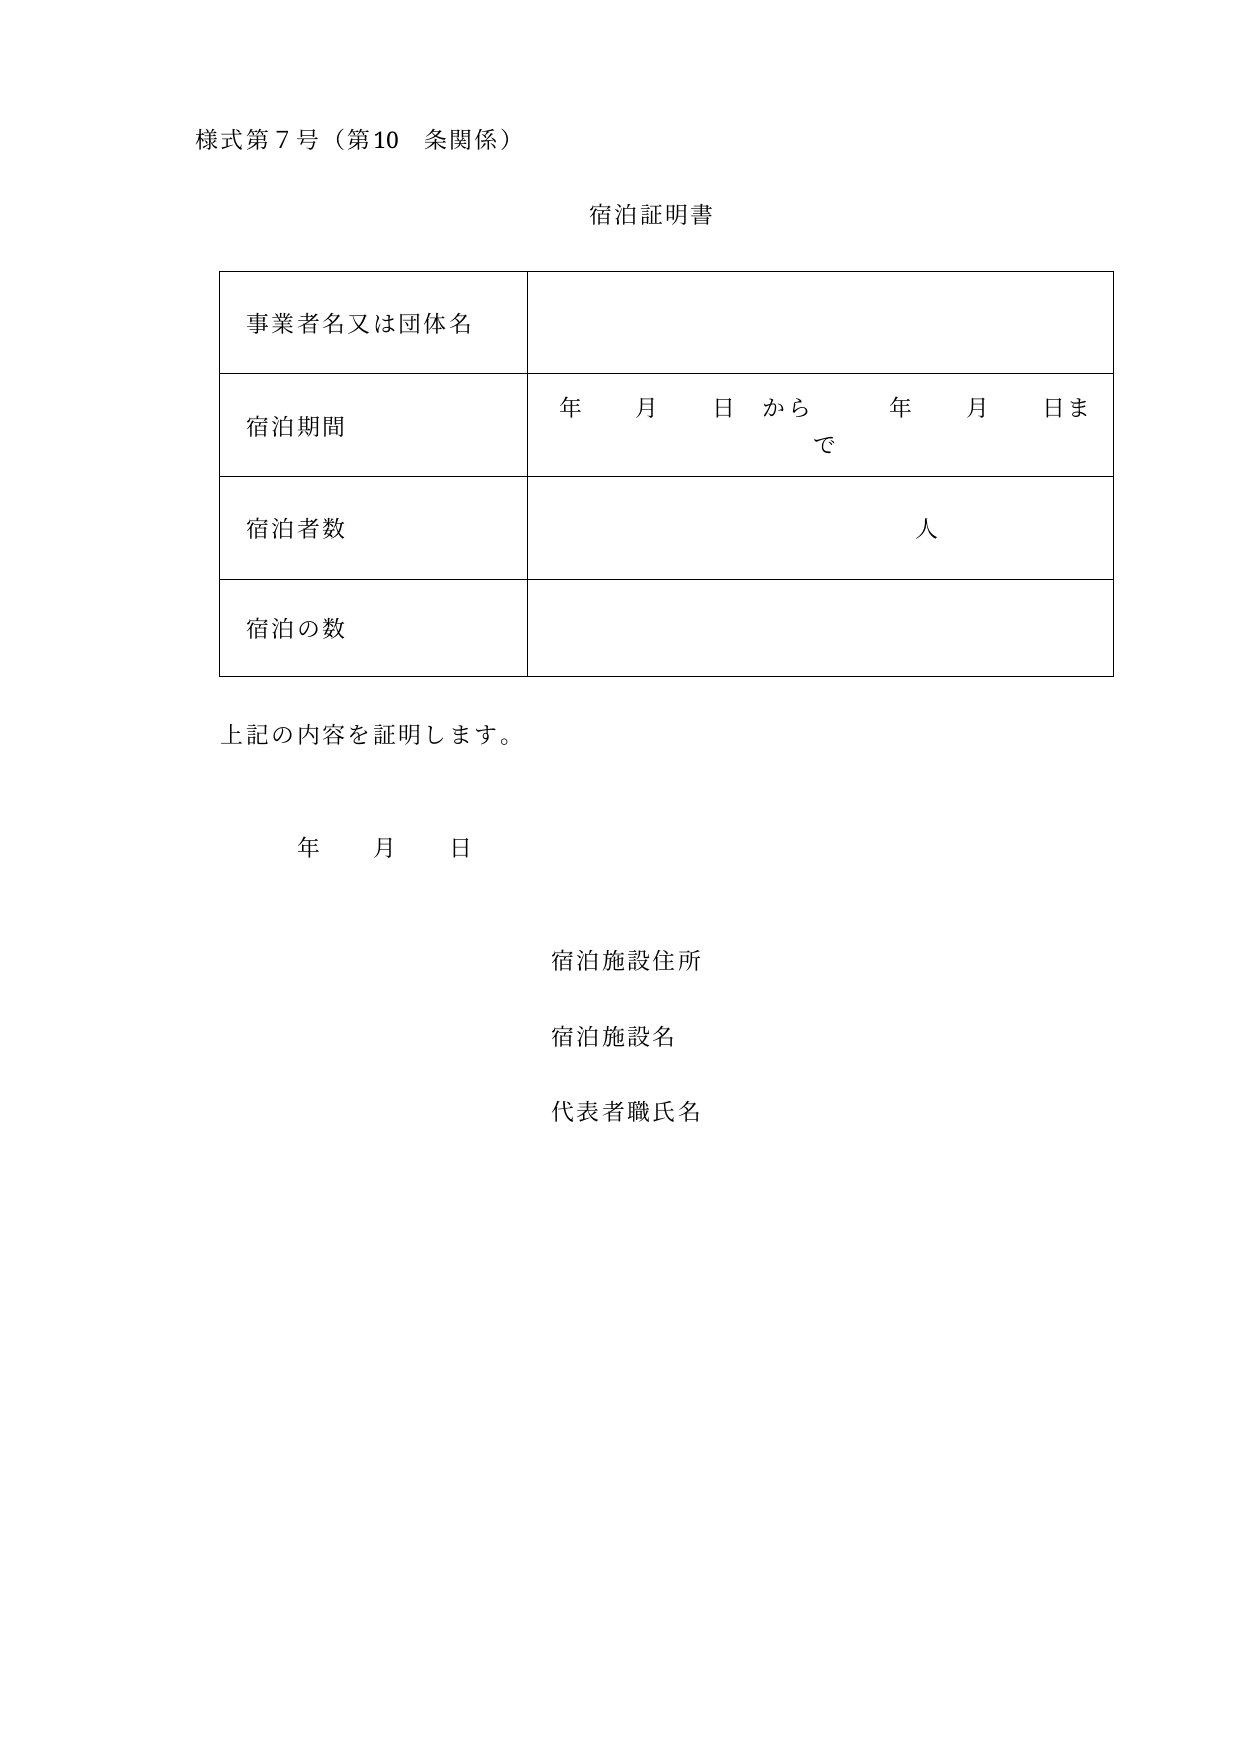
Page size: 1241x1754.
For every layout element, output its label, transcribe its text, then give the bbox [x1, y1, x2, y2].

table_cell 宿泊の数 [220, 580, 527, 676]
table_cell 宿泊者数 [220, 477, 527, 579]
text 様式第７号（第10条関係） [195, 120, 1110, 157]
text 年 月 日 [195, 828, 1110, 865]
table_cell [528, 580, 1113, 676]
table_cell 宿泊期間 [220, 374, 527, 476]
text 宿泊証明書 [195, 195, 1110, 233]
table_cell 人 [528, 477, 1113, 579]
text 上記の内容を証明します。 [195, 714, 1110, 752]
table_header 事業者名又は団体名 [220, 272, 527, 373]
text 代表者職氏名 [526, 1092, 1110, 1129]
text 宿泊施設住所 [526, 941, 1110, 978]
text 宿泊施設名 [526, 1016, 1110, 1054]
table_header [528, 272, 1113, 373]
table_cell 年 月 日 から 年 月 日まで [528, 374, 1113, 476]
